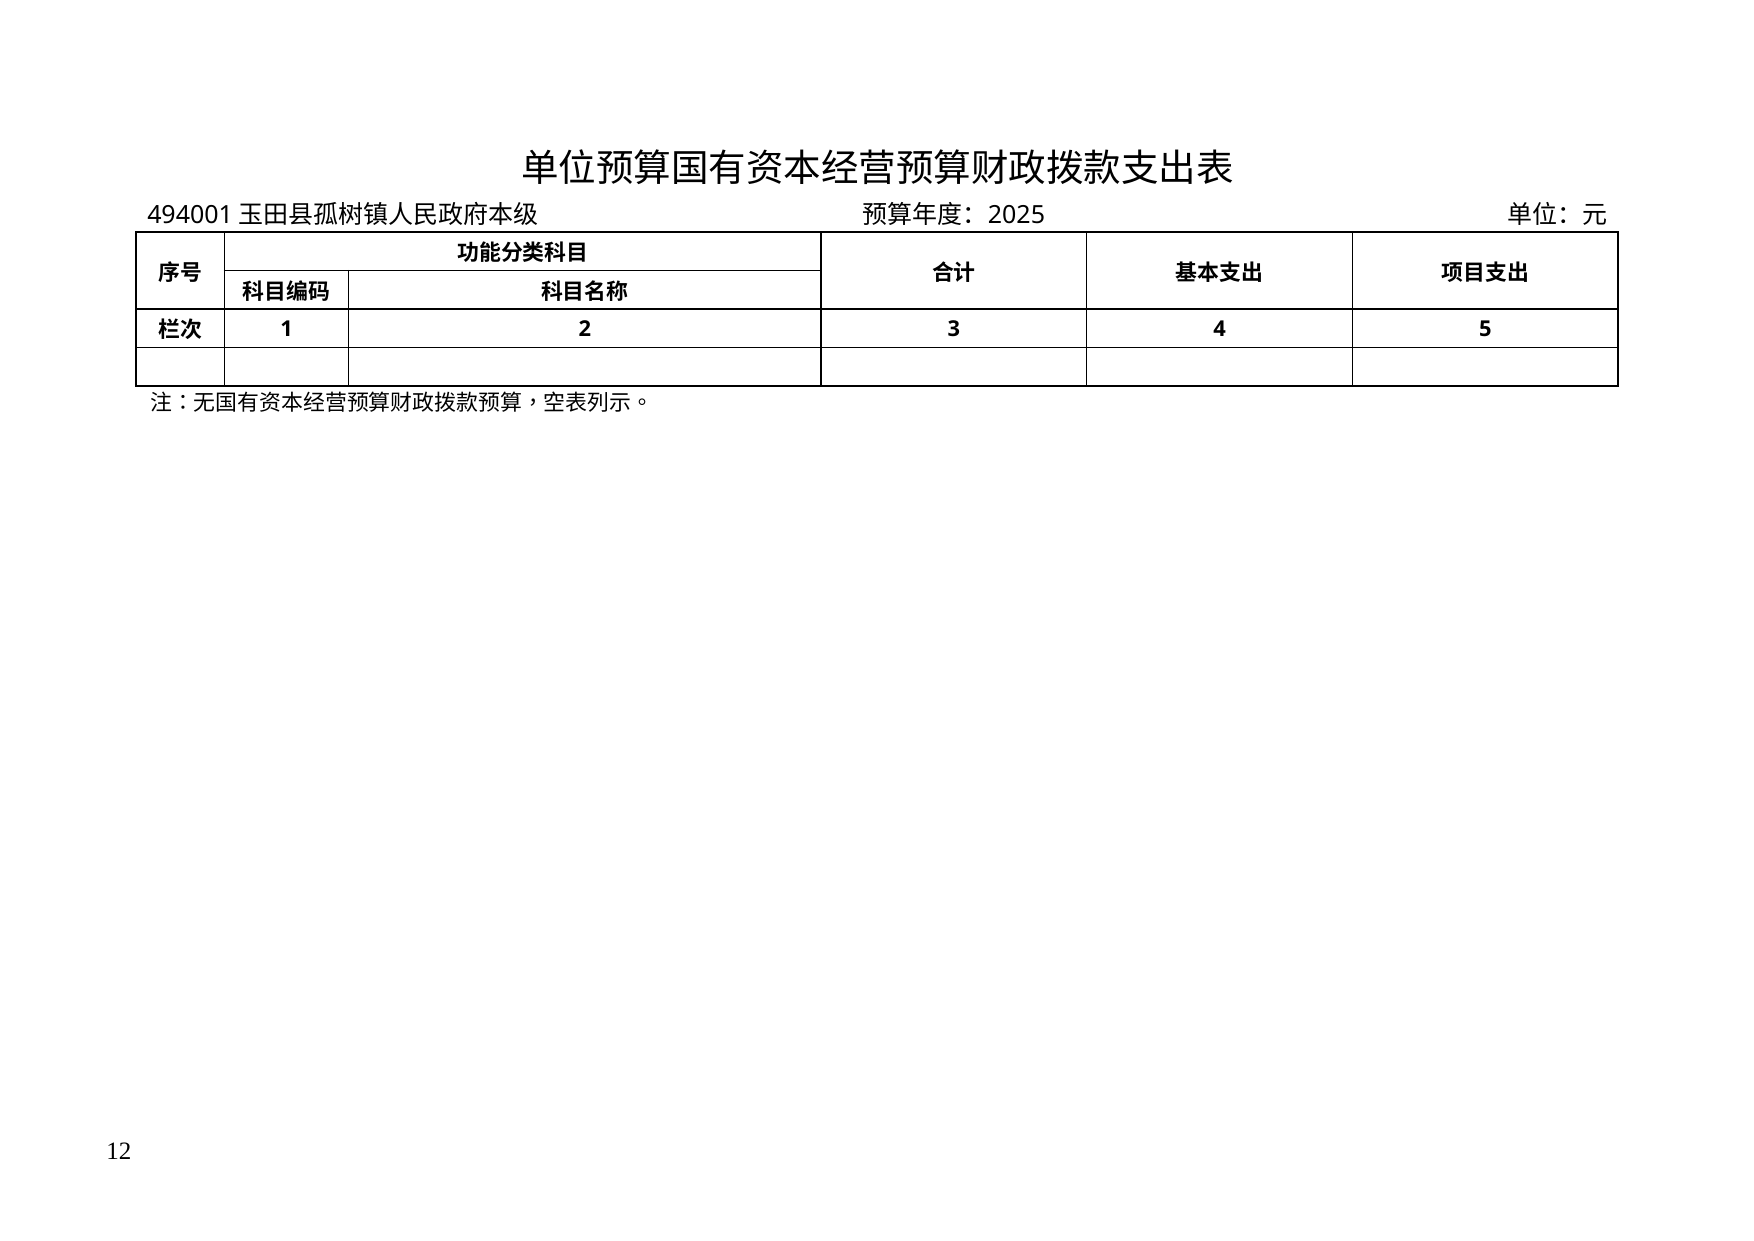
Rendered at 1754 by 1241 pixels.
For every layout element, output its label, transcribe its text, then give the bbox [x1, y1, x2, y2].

table_cell 功能分类科目 [225, 233, 820, 270]
table_cell 科目编码 [225, 271, 348, 308]
table_cell 5 [1353, 310, 1617, 347]
table_header 预算年度：2025 [822, 195, 1086, 231]
table_cell [225, 348, 348, 385]
table_header 单位：元 [1087, 195, 1617, 231]
table_cell 栏次 [137, 310, 224, 347]
table_cell [349, 348, 820, 385]
table_cell 1 [225, 310, 348, 347]
text 单位预算国有资本经营预算财政拨款支出表 [106, 142, 1648, 193]
table_header 494001玉田县孤树镇人民政府本级 [137, 195, 820, 231]
table_cell 科目名称 [349, 271, 820, 308]
table_cell 项目支出 [1353, 233, 1617, 308]
table_cell 3 [822, 310, 1086, 347]
table_cell 2 [349, 310, 820, 347]
table_cell 基本支出 [1087, 233, 1352, 308]
table_cell 序号 [137, 233, 224, 308]
table_cell [137, 348, 224, 385]
text 注：无国有资本经营预算财政拨款预算，空表列示。 [106, 387, 1648, 416]
table_cell [1087, 348, 1352, 385]
table_cell 4 [1087, 310, 1352, 347]
table_cell [1353, 348, 1617, 385]
table_cell [822, 348, 1086, 385]
table_cell 合计 [822, 233, 1086, 308]
